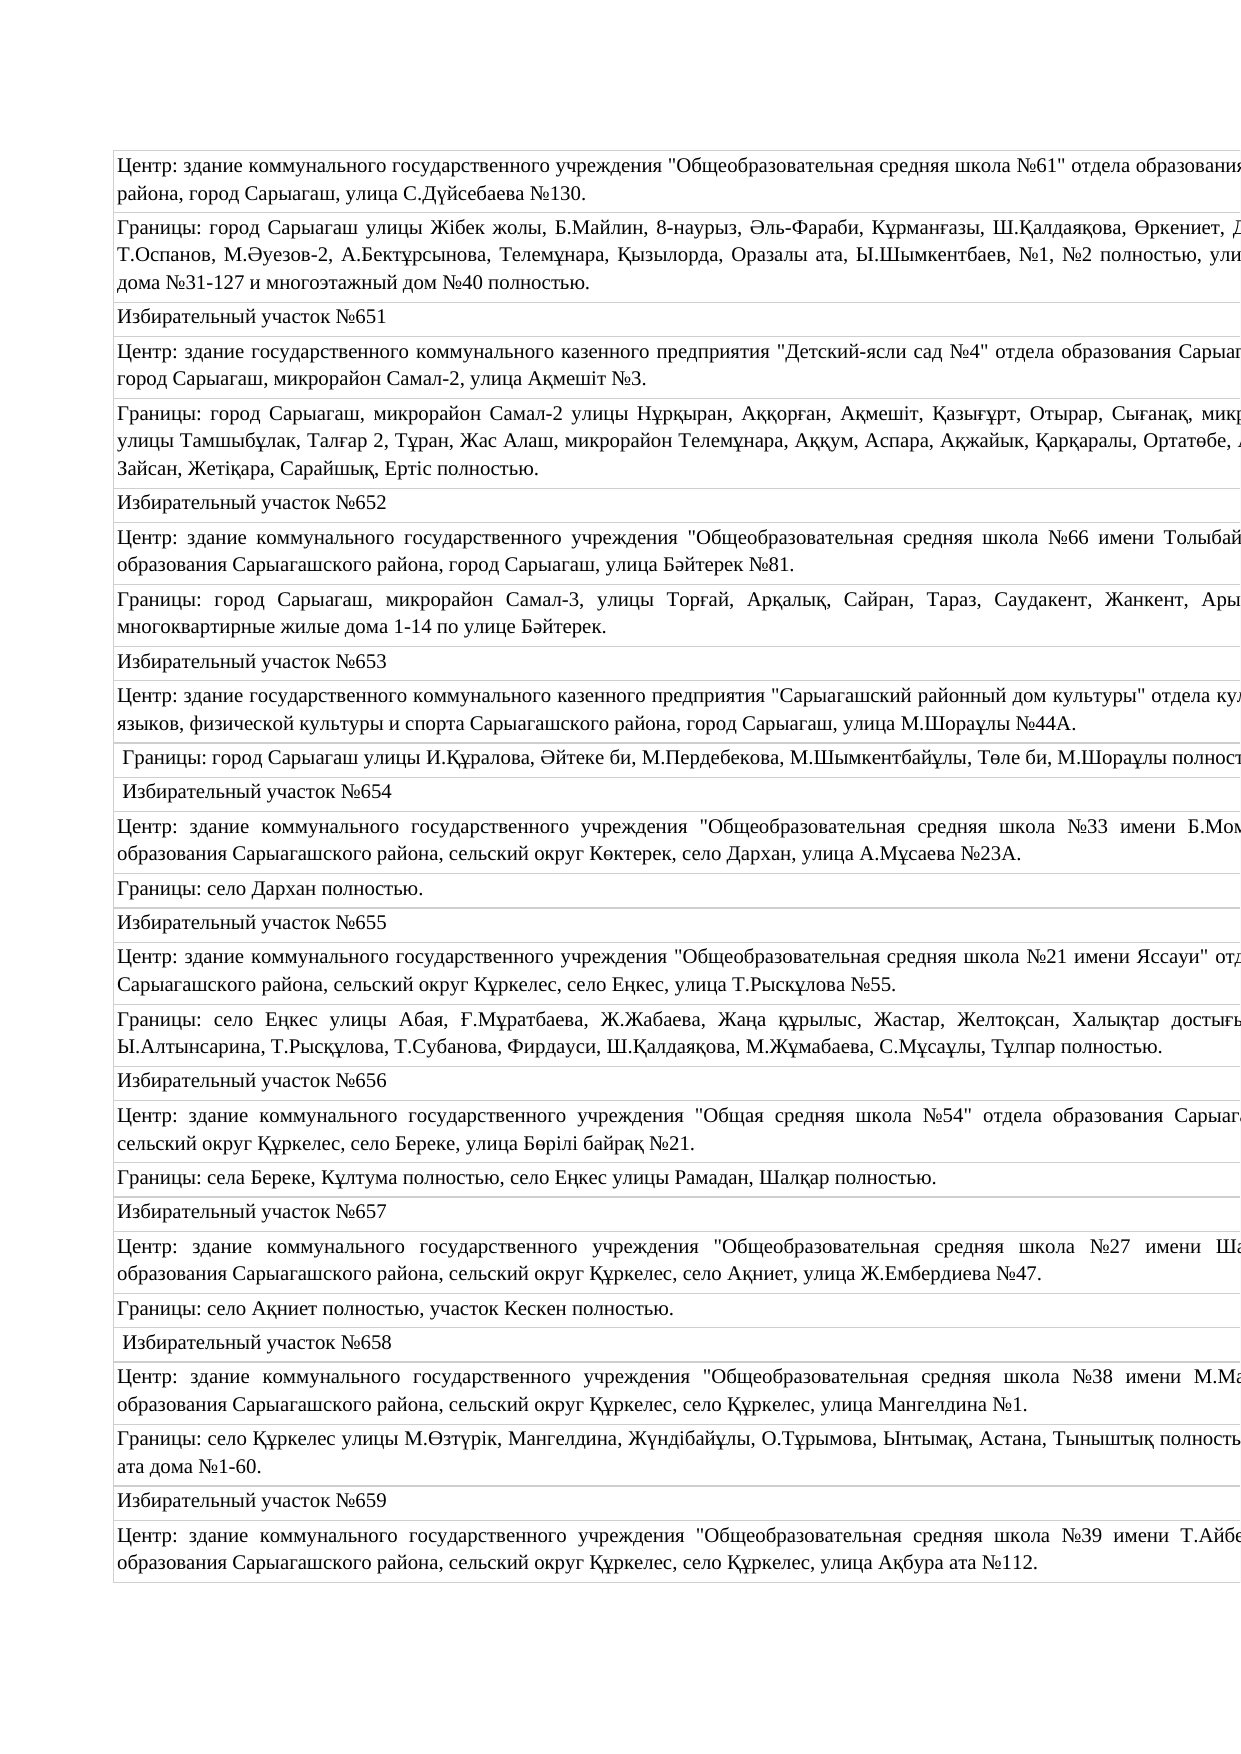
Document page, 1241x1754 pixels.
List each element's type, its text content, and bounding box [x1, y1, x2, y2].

table_cell Границы: город Сарыагаш, микрорайон Самал-2 улицы Нұрқыран, Аққорған, Ақмешіт, Қазығұрт, Отырар, Сығанақ, микрорайон Самал-3 улицы Тамшыбұлак, Талғар 2, Тұран, Жас Алаш, микрорайон Телемұнара, Аққум, Аспара, Ақжайык, Қарқаралы, Ортатөбе, Ақтөбе, Тайтөбе, Зайсан, Жетіқара, Сарайшық, Ертіс полностью. [114, 399, 1240, 487]
table_cell Избирательный участок №653 [114, 647, 1240, 680]
table_cell Границы: город Сарыагаш улицы И.Құралова, Әйтеке би, М.Пердебекова, М.Шымкентбайұлы, Төле би, М.Шораұлы полностью. [114, 744, 1240, 777]
table_cell Центр: здание коммунального государственного учреждения "Общеобразовательная средняя школа №39 имени Т.Айбергенова" отдела образования Сарыагашского района, сельский округ Құркелес, село Құркелес, улица Ақбура ата №112. [114, 1521, 1240, 1582]
table_cell Центр: здание коммунального государственного учреждения "Общеобразовательная средняя школа №66 имени Толыбай батыра" отдела образования Сарыагашского района, город Сарыагаш, улица Бәйтерек №81. [114, 523, 1240, 584]
table_cell Центр: здание коммунального государственного учреждения "Общеобразовательная средняя школа №61" отдела образования Сарыагашского района, город Сарыагаш, улица С.Дүйсебаева №130. [114, 151, 1240, 212]
table_cell Избирательный участок №655 [114, 909, 1240, 942]
table_cell Избирательный участок №652 [114, 489, 1240, 522]
table_cell Границы: город Сарыагаш улицы Жібек жолы, Б.Майлин, 8-наурыз, Әль-Фараби, Кұрманғазы, Ш.Қалдаяқова, Өркениет, Достар, Келешек, Т.Оспанов, М.Әуезов-2, А.Бектұрсынова, Телемұнара, Қызылорда, Оразалы ата, Ы.Шымкентбаев, №1, №2 полностью, улица С.Дүйсебаева дома №31-127 и многоэтажный дом №40 полностью. [114, 213, 1240, 302]
table_cell Избирательный участок №654 [114, 778, 1240, 811]
table_cell Границы: село Дархан полностью. [114, 874, 1240, 907]
table_cell Центр: здание государственного коммунального казенного предприятия "Детский-ясли сад №4" отдела образования Сарыагашского района, город Сарыагаш, микрорайон Самал-2, улица Ақмешіт №3. [114, 337, 1240, 398]
table_cell Границы: села Береке, Кұлтума полностью, село Еңкес улицы Рамадан, Шалқар полностью. [114, 1163, 1240, 1196]
table_cell Центр: здание государственного коммунального казенного предприятия "Сарыагашский районный дом культуры" отдела культуры, развития языков, физической культуры и спорта Сарыагашского района, город Сарыагаш, улица М.Шораұлы №44А. [114, 681, 1240, 742]
table_cell Избирательный участок №657 [114, 1198, 1240, 1231]
table_cell Центр: здание коммунального государственного учреждения "Общая средняя школа №54" отдела образования Сарыагашского района, сельский округ Құркелес, село Береке, улица Бөрілі байрақ №21. [114, 1101, 1240, 1162]
table_cell Границы: село Еңкес улицы Абая, Ғ.Мұратбаева, Ж.Жабаева, Жаңа құрылыс, Жастар, Желтоқсан, Халықтар достығы, Ғ.Мүсірепова, Ы.Алтынсарина, Т.Рысқұлова, Т.Субанова, Фирдауси, Ш.Қалдаяқова, М.Жұмабаева, С.Мұсаұлы, Тұлпар полностью. [114, 1005, 1240, 1066]
table_cell Центр: здание коммунального государственного учреждения "Общеобразовательная средняя школа №27 имени Шакарима" отдела образования Сарыагашского района, сельский округ Құркелес, село Ақниет, улица Ж.Ембердиева №47. [114, 1232, 1240, 1293]
table_cell Центр: здание коммунального государственного учреждения "Общеобразовательная средняя школа №33 имени Б.Момышулы" отдела образования Сарыагашского района, сельский округ Көктерек, село Дархан, улица А.Мұсаева №23А. [114, 812, 1240, 873]
table_cell Границы: село Құркелес улицы М.Өзтүрік, Мангелдина, Жүндібайұлы, О.Тұрымова, Ынтымақ, Астана, Тыныштық полностью, улица Ақбура ата дома №1-60. [114, 1425, 1240, 1485]
table_cell Границы: город Сарыагаш, микрорайон Самал-3, улицы Торғай, Арқалық, Сайран, Тараз, Саудакент, Жанкент, Арыс, Ж.Аяшұлы и многоквартирные жилые дома 1-14 по улице Бәйтерек. [114, 585, 1240, 646]
table_cell Избирательный участок №656 [114, 1067, 1240, 1100]
table_cell Избирательный участок №658 [114, 1328, 1240, 1361]
table_cell Избирательный участок №651 [114, 303, 1240, 336]
table_cell Центр: здание коммунального государственного учреждения "Общеобразовательная средняя школа №21 имени Яссауи" отдела образования Сарыагашского района, сельский округ Кұркелес, село Еңкес, улица Т.Рыскұлова №55. [114, 943, 1240, 1004]
table_cell Границы: село Ақниет полностью, участок Кескен полностью. [114, 1294, 1240, 1327]
table_cell Избирательный участок №659 [114, 1487, 1240, 1520]
table_cell Центр: здание коммунального государственного учреждения "Общеобразовательная средняя школа №38 имени М.Макатаева" отдела образования Сарыагашского района, сельский округ Құркелес, село Құркелес, улица Мангелдина №1. [114, 1363, 1240, 1423]
